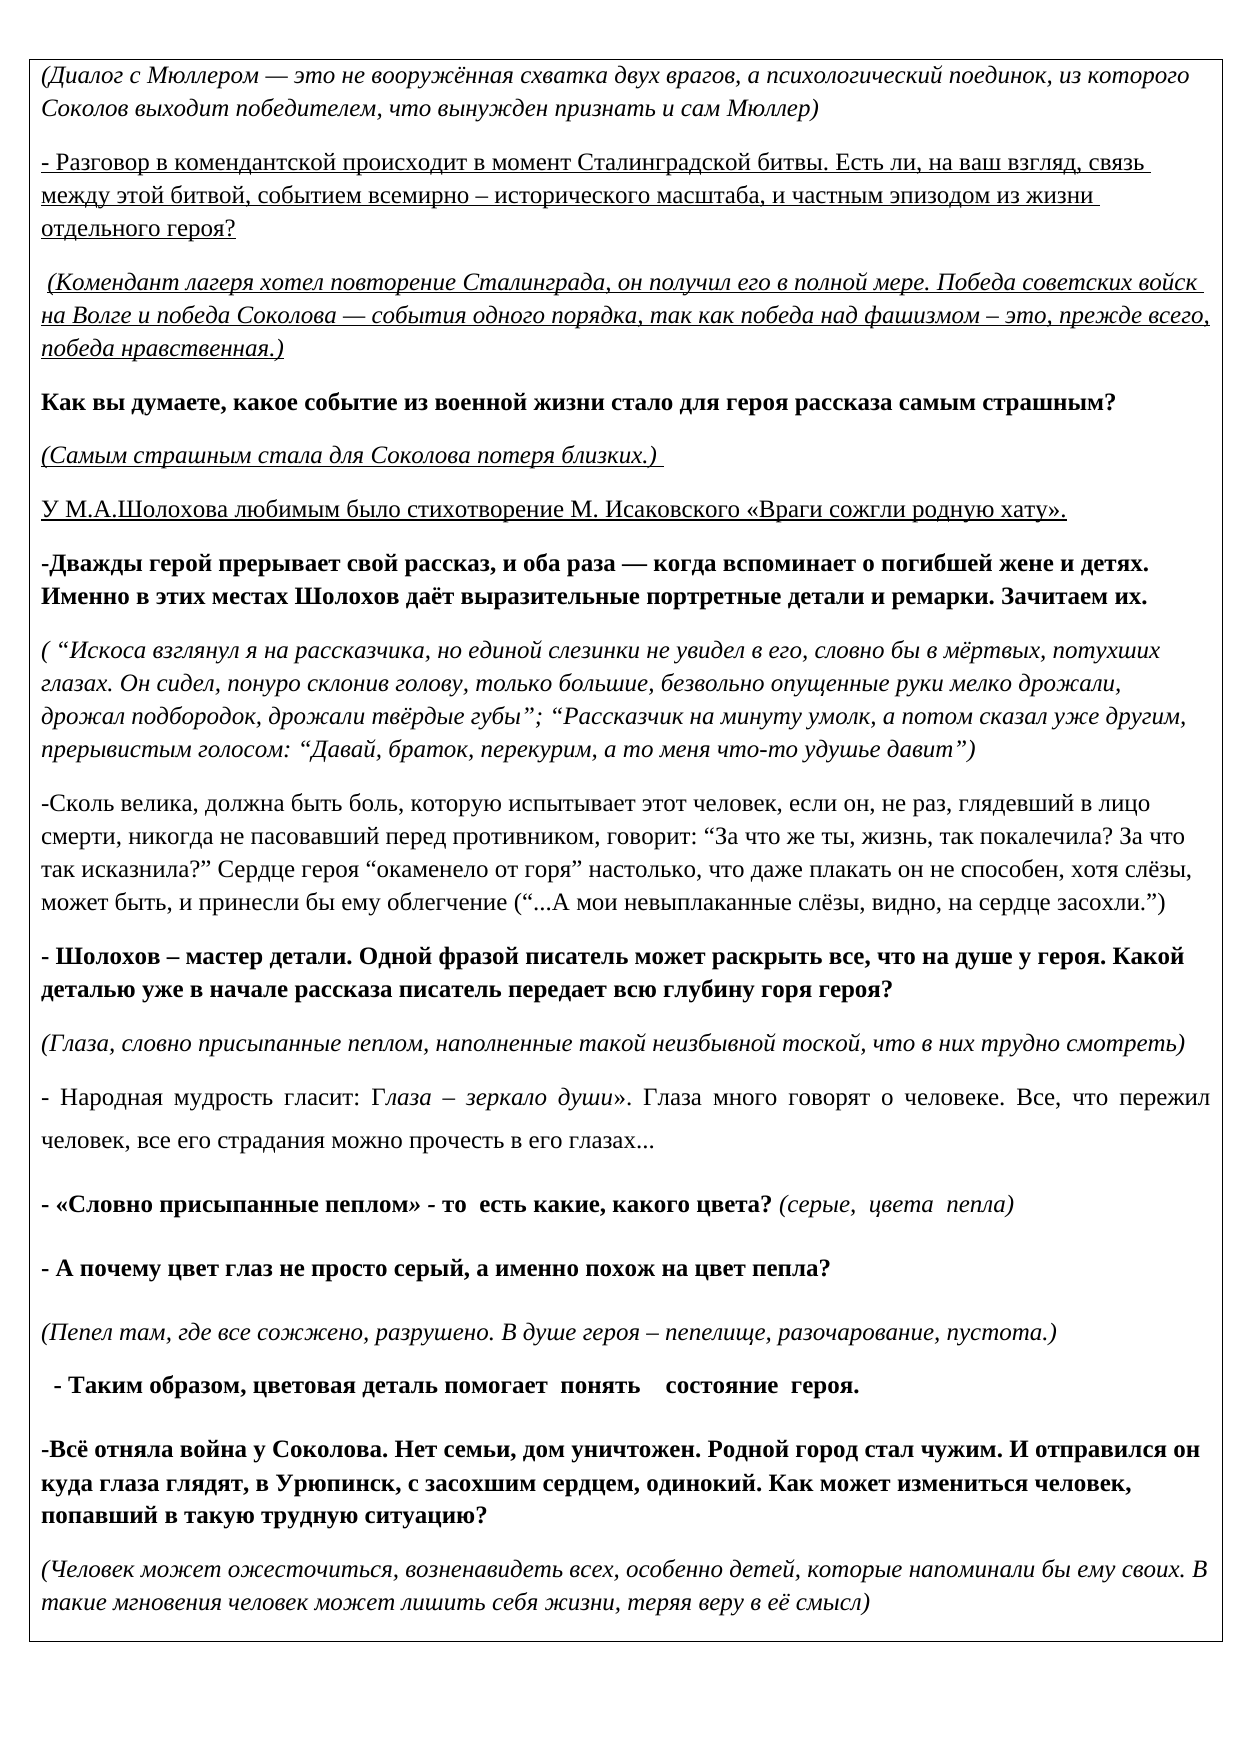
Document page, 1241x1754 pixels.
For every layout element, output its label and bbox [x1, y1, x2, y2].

table_header [30, 60, 1222, 1641]
